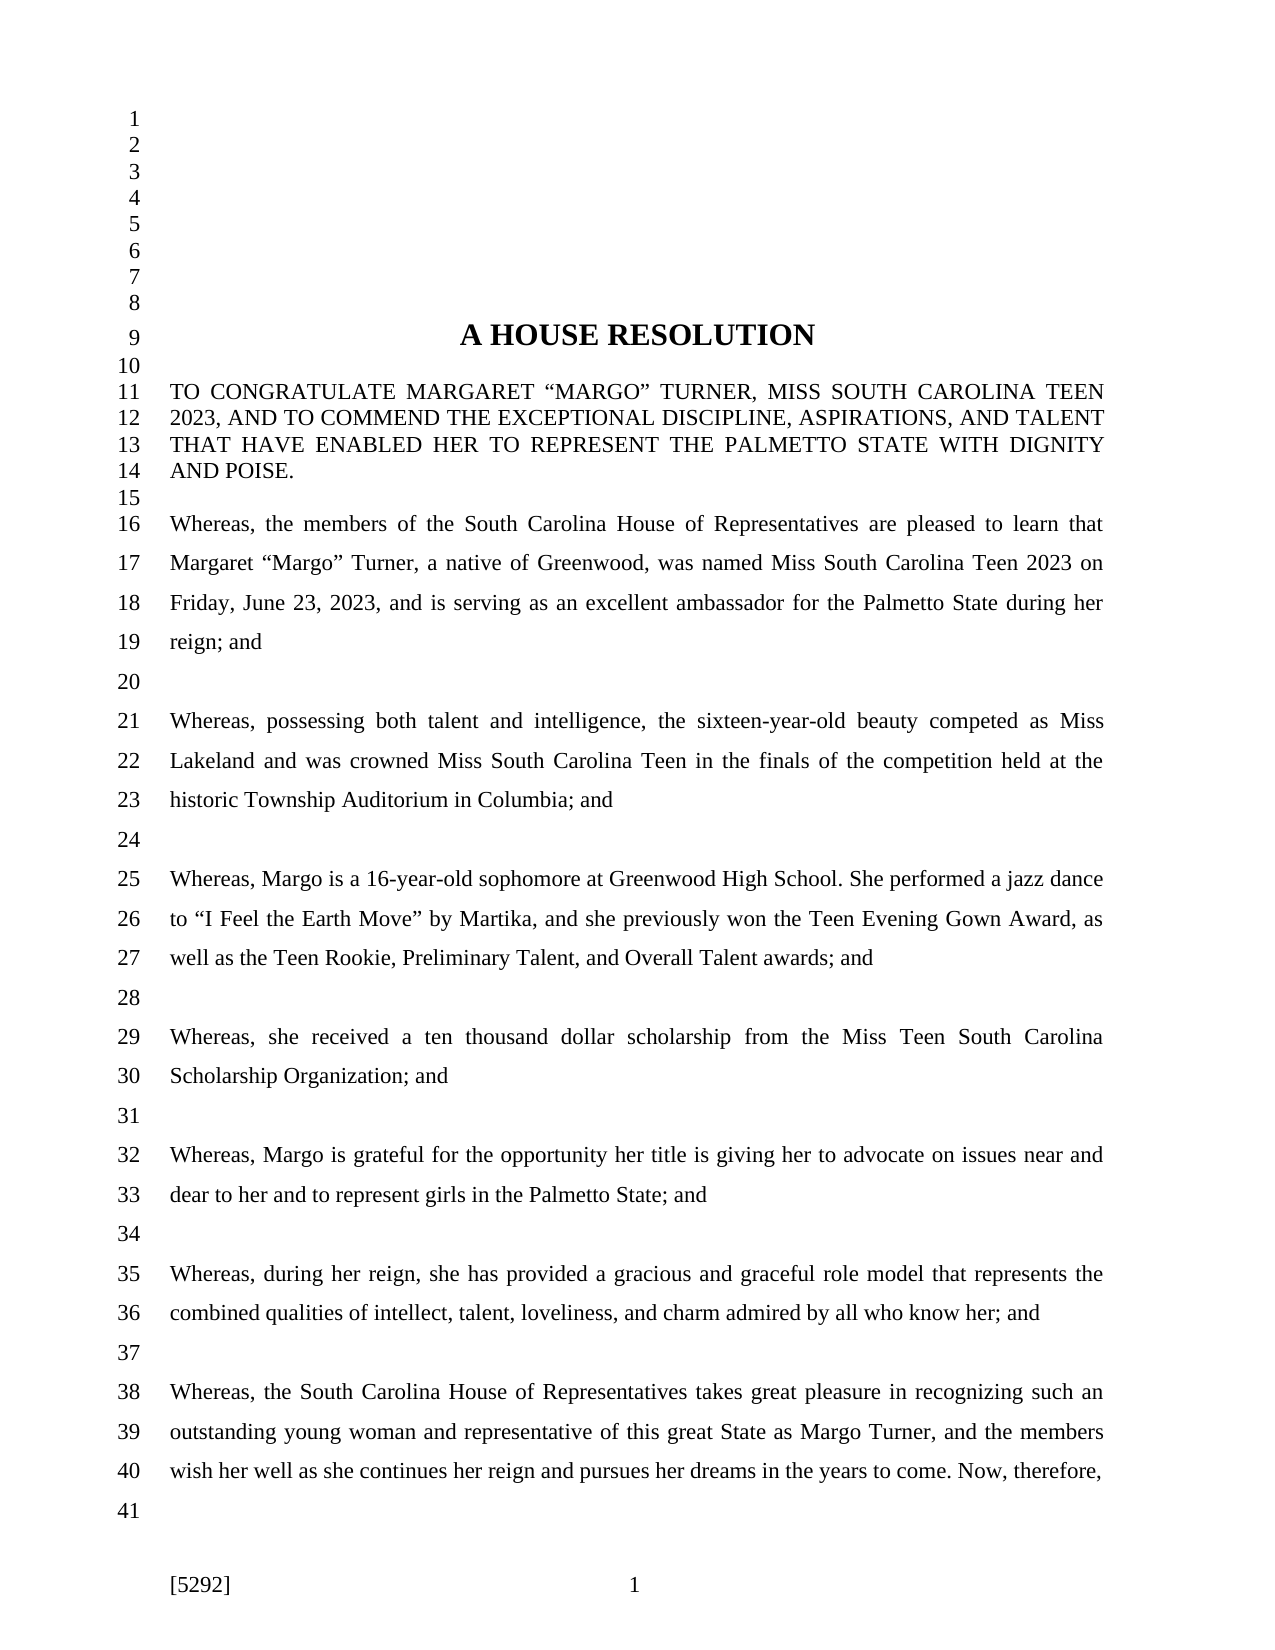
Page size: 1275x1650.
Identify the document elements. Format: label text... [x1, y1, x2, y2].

text A RESOLUTION [169, 316, 1106, 352]
text Whereas, during her reign, she has provided a gracious and graceful role model that represents the combined qualities of intellect, talent, loveliness, and charm admired by all who know her; and [169, 1260, 1106, 1326]
text Whereas, possessing both talent and intelligence, the sixteen-year-old beauty competed as Miss Lakeland and was crowned Miss South Carolina Teen in the finals of the competition held at the historic Township Auditorium in Columbia; and [169, 707, 1106, 813]
text Whereas, she received a ten thousand dollar scholarship from the Miss Teen South Carolina Scholarship Organization; and [169, 1023, 1106, 1089]
text Whereas, Margo is grateful for the opportunity her title is giving her to advocate on issues near and dear to her and to represent girls in the Palmetto State; and [169, 1142, 1106, 1207]
text Whereas, the members of the South Carolina House of Representatives are pleased to learn that Margaret “Margo” Turner, a native of Greenwood, was named Miss South Carolina Teen 2023 on Friday, June 23, 2023, and is serving as an excellent ambassador for the Palmetto State during her reign; and [169, 510, 1106, 655]
text Whereas, the South Carolina House of Representatives takes great pleasure in recognizing such an outstanding young woman and representative of this great State as Margo Turner, and the members wish her well as she continues her reign and pursues her dreams in the years to come. Now, therefore, [169, 1378, 1106, 1484]
text Whereas, Margo is a 16-year-old sophomore at Greenwood High School. She performed a jazz dance to “I Feel the Earth Move” by Martika, and she previously won the Teen Evening Gown Award, as well as the Teen Rookie, Preliminary Talent, and Overall Talent awards; and [169, 865, 1106, 971]
